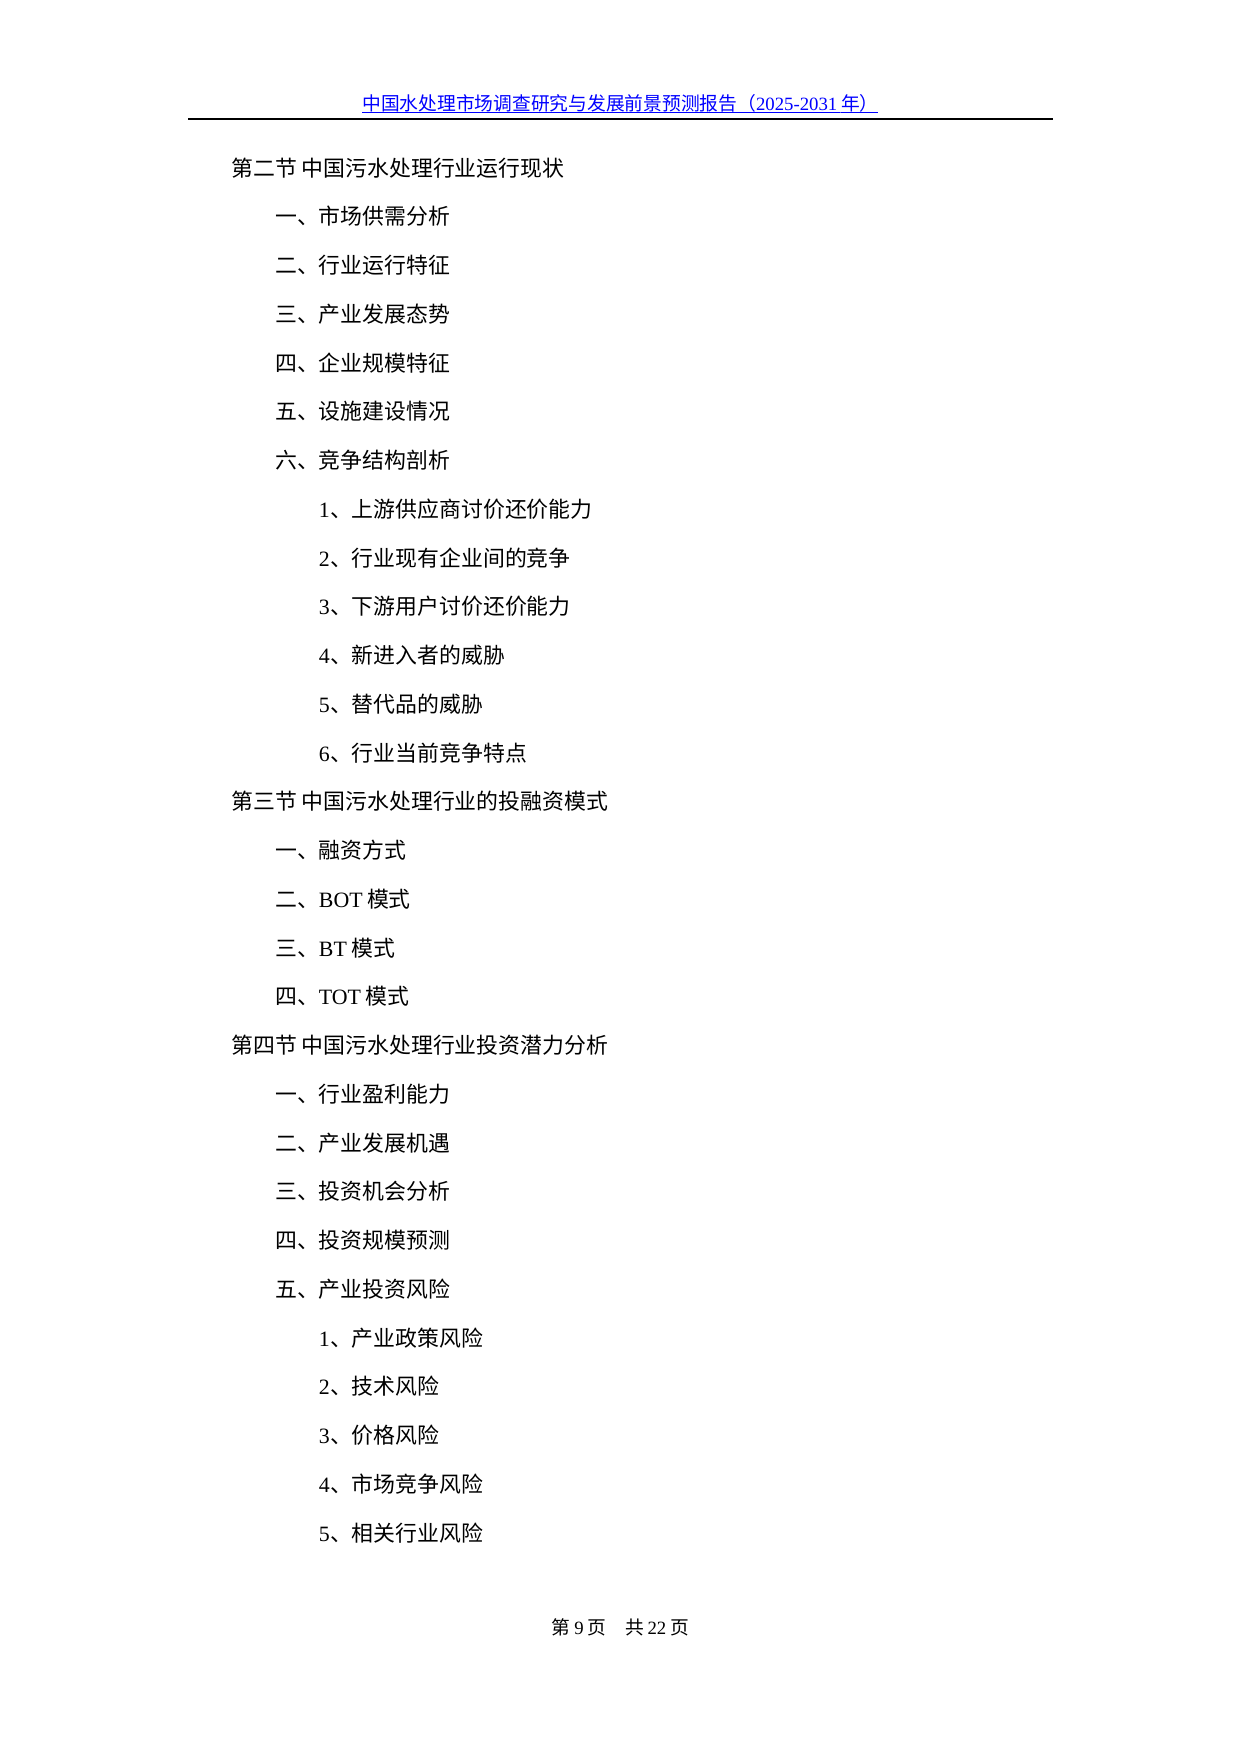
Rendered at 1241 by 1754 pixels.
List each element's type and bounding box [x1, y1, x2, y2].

text [187, 150, 1053, 1548]
